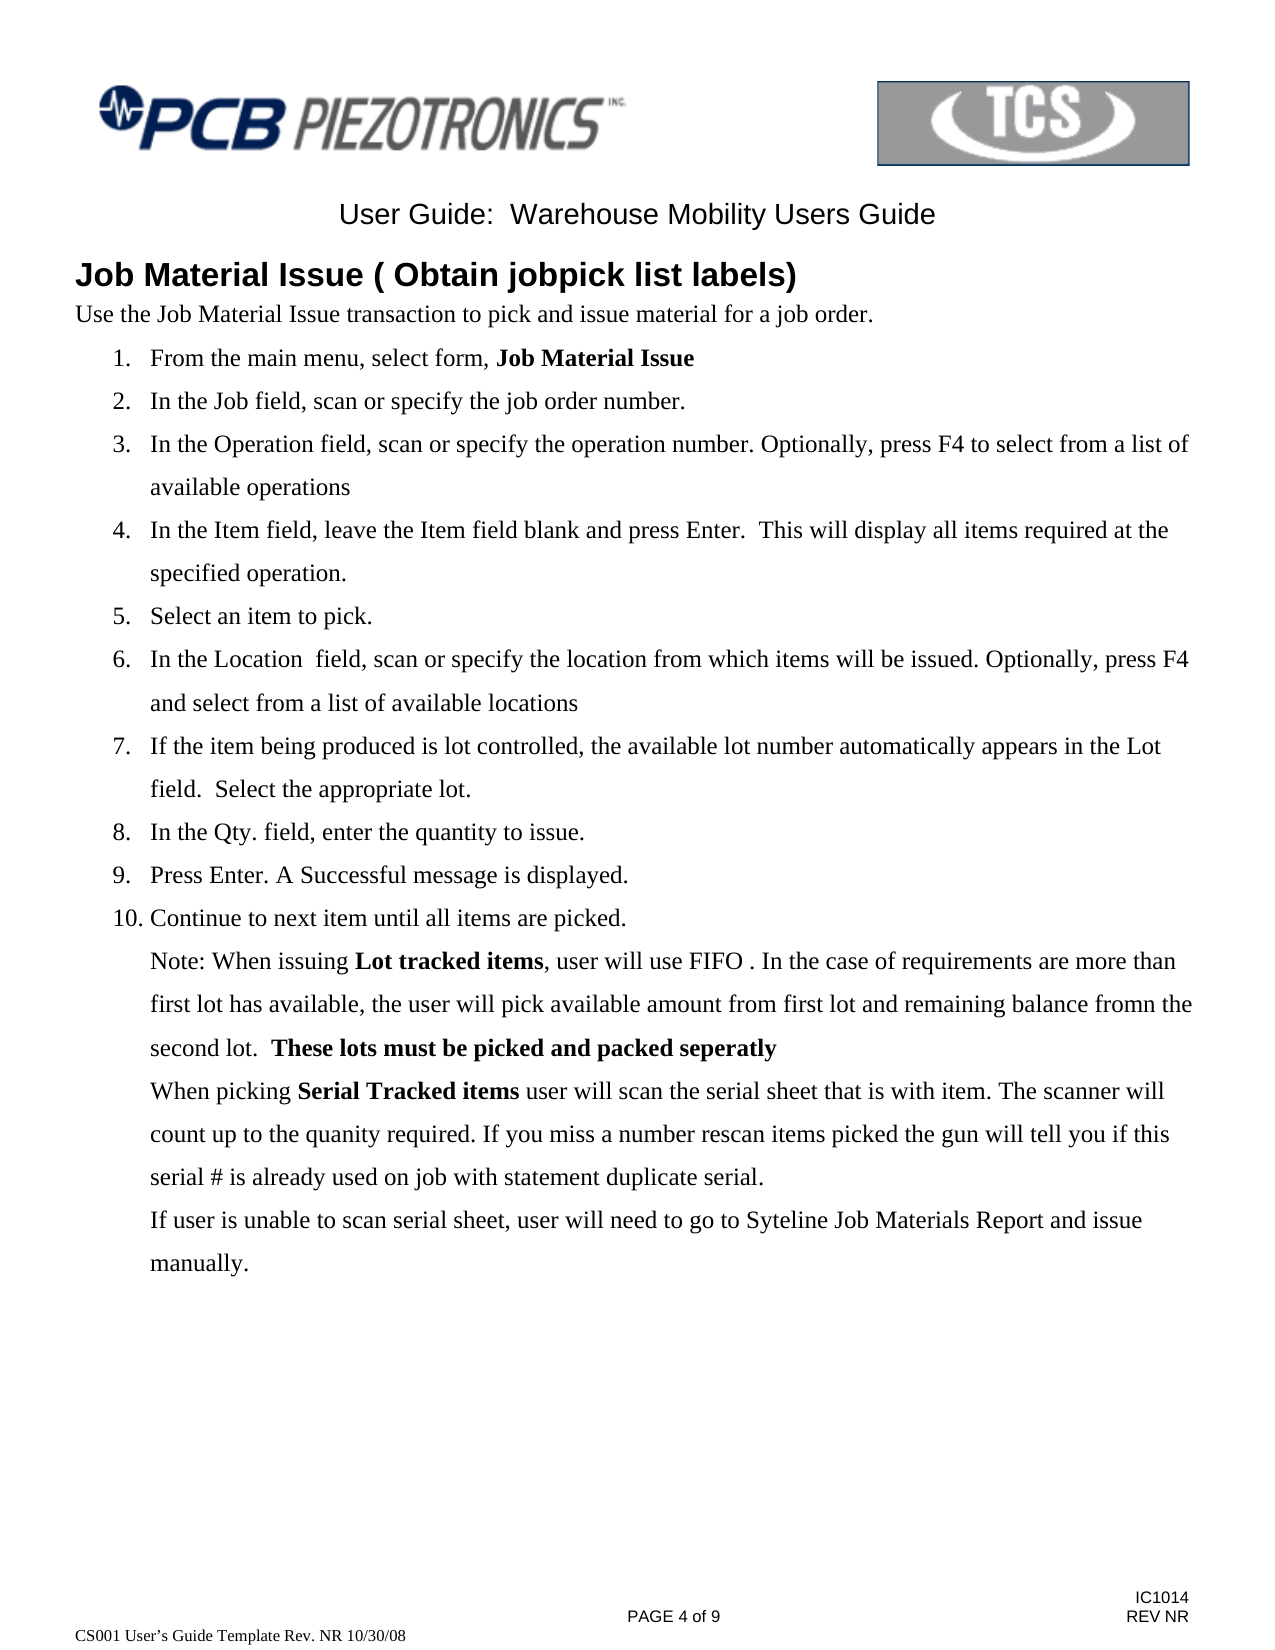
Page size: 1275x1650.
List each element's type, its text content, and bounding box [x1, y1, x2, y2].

list Press Enter. A Successful message is displayed. [112, 860, 1200, 889]
list In the Job field, scan or specify the job order number. [112, 386, 1200, 414]
list If user is unable to scan serial sheet, user will need to go to Syteline Job Materials Report and issue manually. [150, 1205, 1200, 1277]
list In the Qty. field, enter the quantity to issue. [112, 817, 1200, 846]
list When picking Serial Tracked items user will scan the serial sheet that is with item. The scanner will count up to the quanity required. If you miss a number rescan items picked the gun will tell you if this serial # is already used on job with statement duplicate serial. [150, 1076, 1200, 1191]
text Use the Job Material Issue transaction to pick and issue material for a job order. [75, 299, 1200, 328]
list Note: When issuing Lot tracked items, user will use FIFO . In the case of requirements are more than first lot has available, the user will pick available amount from first lot and remaining balance fromn the second lot. These lots must be picked and packed seperatly [150, 946, 1200, 1061]
list Continue to next item until all items are picked. [112, 903, 1200, 932]
subtitle Job Material Issue ( Obtain jobpick list labels) [75, 255, 1200, 293]
list Select an item to pick. [112, 601, 1200, 630]
list In the Item field, leave the Item field blank and press Enter. This will display all items required at the specified operation. [112, 515, 1200, 587]
list In the Operation field, scan or specify the operation number. Optionally, press F4 to select from a list of available operations [112, 429, 1200, 501]
picture [877, 81, 1190, 166]
list In the Location field, scan or specify the location from which items will be issued. Optionally, press F4 and select from a list of available locations [112, 644, 1200, 716]
picture [89, 81, 636, 160]
list From the main menu, select form, Job Material Issue [112, 343, 1200, 371]
list If the item being produced is lot controlled, the available lot number automatically appears in the Lot field. Select the appropriate lot. [112, 731, 1200, 803]
